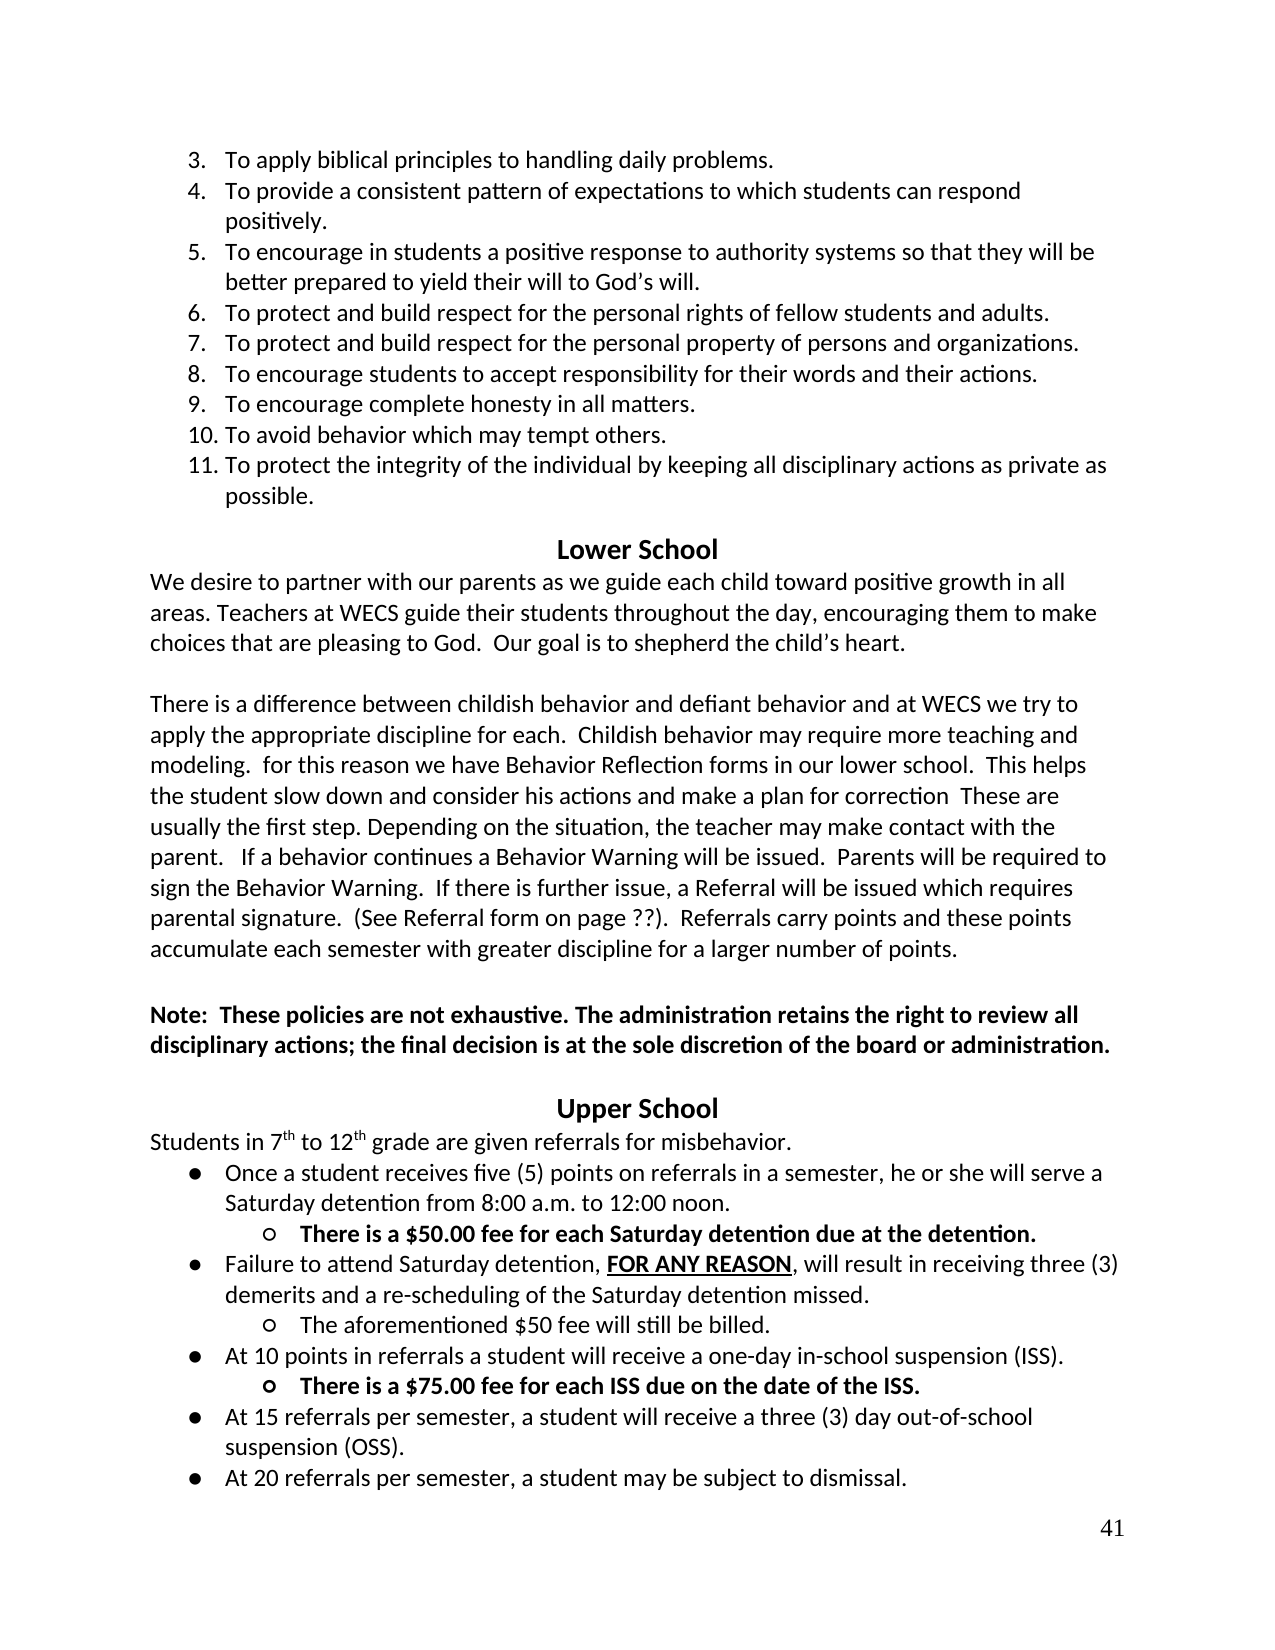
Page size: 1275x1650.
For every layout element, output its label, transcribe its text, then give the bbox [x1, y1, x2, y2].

list The aforementioned $50 fee will still be billed. [262, 1309, 1125, 1340]
list To avoid behavior which may tempt others. [187, 419, 1125, 449]
list Failure to attend Saturday detention, FOR ANY REASON, will result in receiving three (3) demerits and a re-scheduling of the Saturday detention missed. [187, 1248, 1125, 1309]
text We desire to partner with our parents as we guide each child toward positive growth in all areas. Teachers at WECS guide their students throughout the day, encouraging them to make choices that are pleasing to God. Our goal is to shepherd the child’s heart. [150, 567, 1125, 658]
list To protect and build respect for the personal rights of fellow students and adults. [187, 297, 1125, 327]
list To provide a consistent pattern of expectations to which students can respond positively. [187, 175, 1125, 236]
list To apply biblical principles to handling daily problems. [187, 144, 1125, 175]
text Students in 7th to 12th grade are given referrals for misbehavior. [150, 1126, 1125, 1157]
list At 20 referrals per semester, a student may be subject to dismissal. [187, 1462, 1125, 1492]
list At 15 referrals per semester, a student will receive a three (3) day out-of-school suspension (OSS). [187, 1401, 1125, 1462]
list There is a $50.00 fee for each Saturday detention due at the detention. [262, 1218, 1125, 1248]
list To protect and build respect for the personal property of persons and organizations. [187, 327, 1125, 358]
list To encourage complete honesty in all matters. [187, 388, 1125, 419]
list Once a student receives five (5) points on referrals in a semester, he or she will serve a Saturday detention from 8:00 a.m. to 12:00 noon. [187, 1157, 1125, 1218]
text Upper School [150, 1091, 1125, 1126]
list To protect the integrity of the individual by keeping all disciplinary actions as private as possible. [187, 449, 1125, 511]
text Note: These policies are not exhaustive. The administration retains the right to review all disciplinary actions; the final decision is at the sole discretion of the board or administration. [150, 999, 1125, 1060]
list There is a $75.00 fee for each ISS due on the date of the ISS. [262, 1370, 1125, 1401]
text There is a difference between childish behavior and defiant behavior and at WECS we try to apply the appropriate discipline for each. Childish behavior may require more teaching and modeling. for this reason we have Behavior Reflection forms in our lower school. This helps the student slow down and consider his actions and make a plan for correction These are usually the first step. Depending on the situation, the teacher may make contact with the parent. If a behavior continues a Behavior Warning will be issued. Parents will be required to sign the Behavior Warning. If there is further issue, a Referral will be issued which requires parental signature. (See Referral form on page ??). Referrals carry points and these points accumulate each semester with greater discipline for a larger number of points. [150, 689, 1125, 963]
list At 10 points in referrals a student will receive a one-day in-school suspension (ISS). [187, 1340, 1125, 1370]
list To encourage students to accept responsibility for their words and their actions. [187, 358, 1125, 388]
text Lower School [150, 531, 1125, 567]
list To encourage in students a positive response to authority systems so that they will be better prepared to yield their will to God’s will. [187, 236, 1125, 297]
